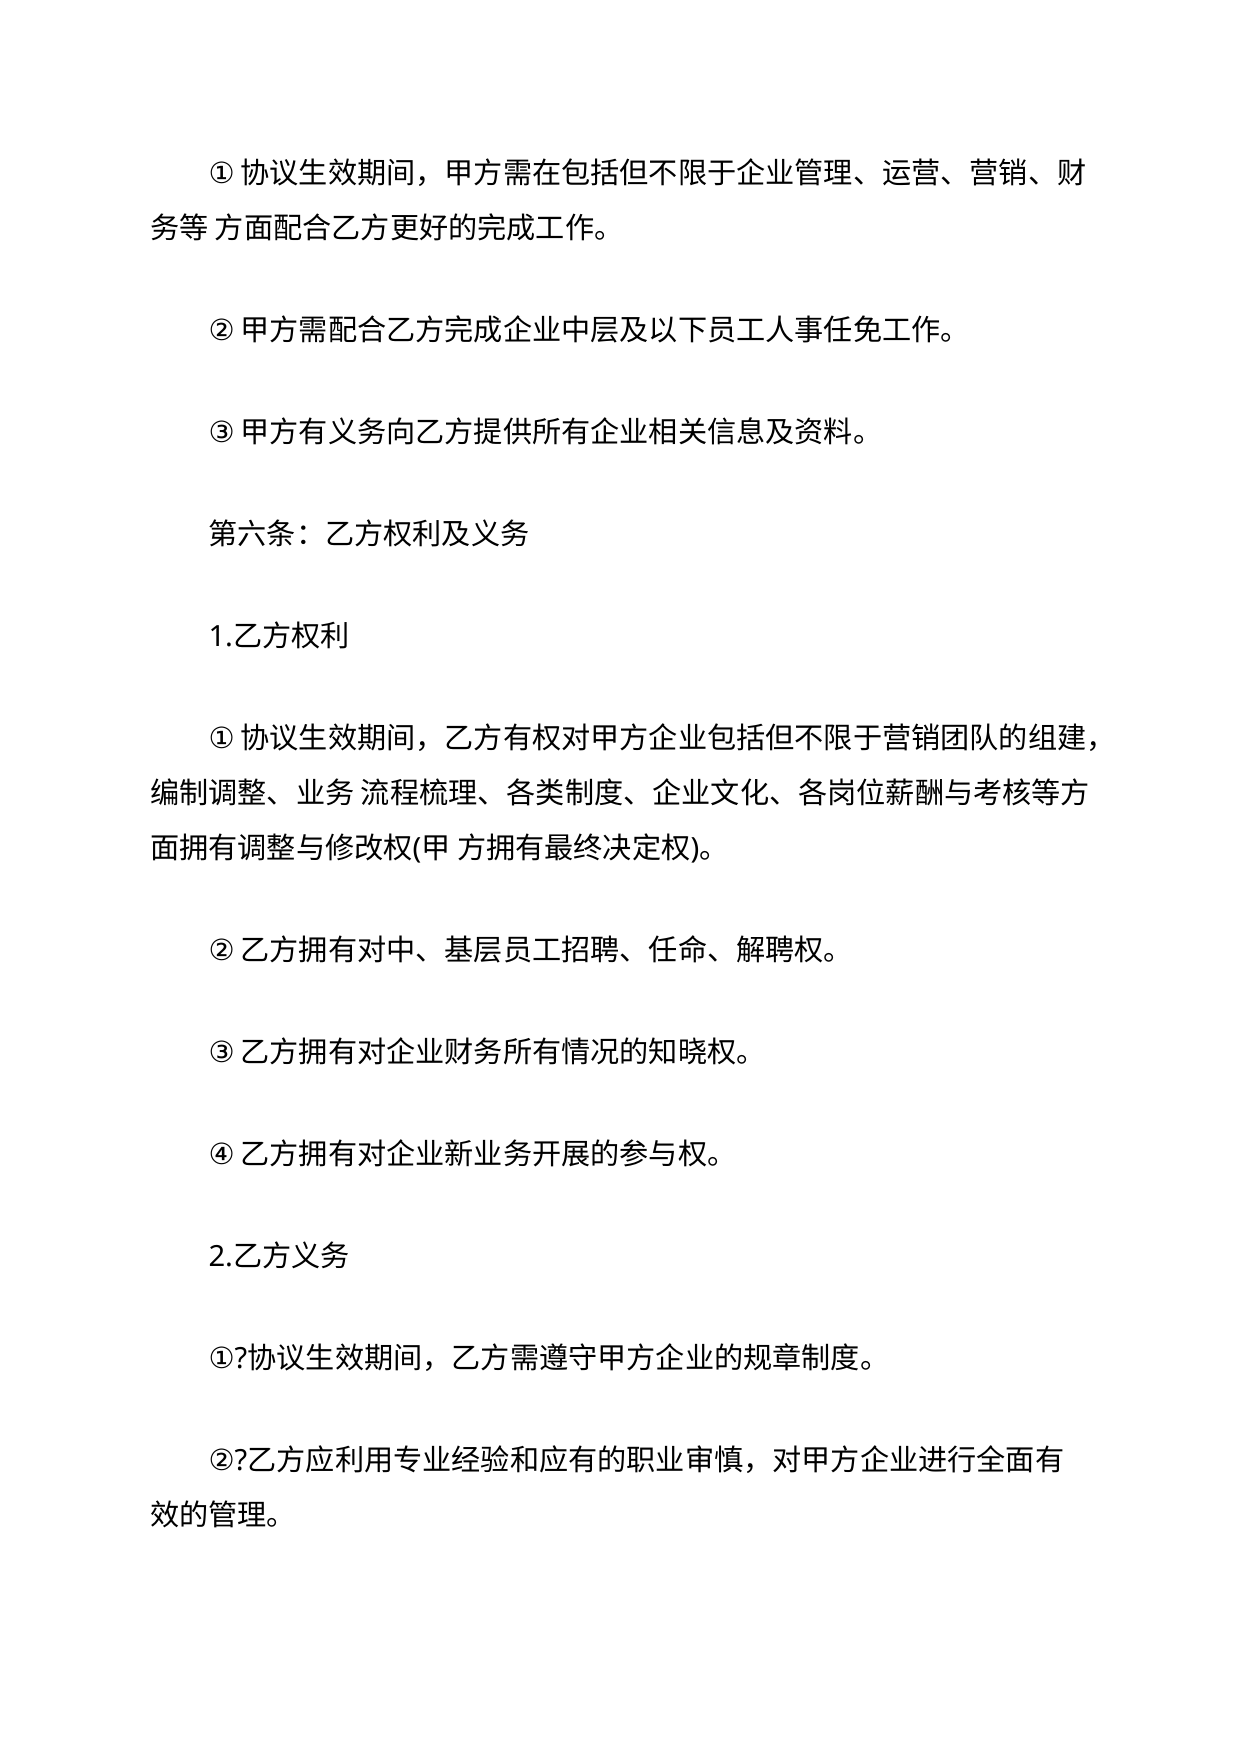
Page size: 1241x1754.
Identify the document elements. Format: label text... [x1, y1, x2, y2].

text ①?协议生效期间，乙方需遵守甲方企业的规章制度。 [150, 1334, 1090, 1377]
text ②甲方需配合乙方完成企业中层及以下员工人事任免工作。 [150, 307, 1090, 349]
text ③甲方有义务向乙方提供所有企业相关信息及资料。 [150, 409, 1090, 451]
text ②?乙方应利用专业经验和应有的职业审慎，对甲方企业进行全面有效的管理。 [150, 1436, 1090, 1533]
text 第六条：乙方权利及义务 [150, 511, 1090, 553]
text ①协议生效期间，乙方有权对甲方企业包括但不限于营销团队的组建，编制调整、业务 流程梳理、各类制度、企业文化、各岗位薪酬与考核等方面拥有调整与修改权(甲 方拥有最终决定权)。 [150, 714, 1090, 867]
text ②乙方拥有对中、基层员工招聘、任命、解聘权。 [150, 926, 1090, 969]
text ③乙方拥有对企业财务所有情况的知晓权。 [150, 1028, 1090, 1071]
text 2.乙方义务 [150, 1232, 1090, 1275]
text 1.乙方权利 [150, 612, 1090, 655]
text ①协议生效期间，甲方需在包括但不限于企业管理、运营、营销、财务等 方面配合乙方更好的完成工作。 [150, 150, 1090, 247]
text ④乙方拥有对企业新业务开展的参与权。 [150, 1130, 1090, 1173]
